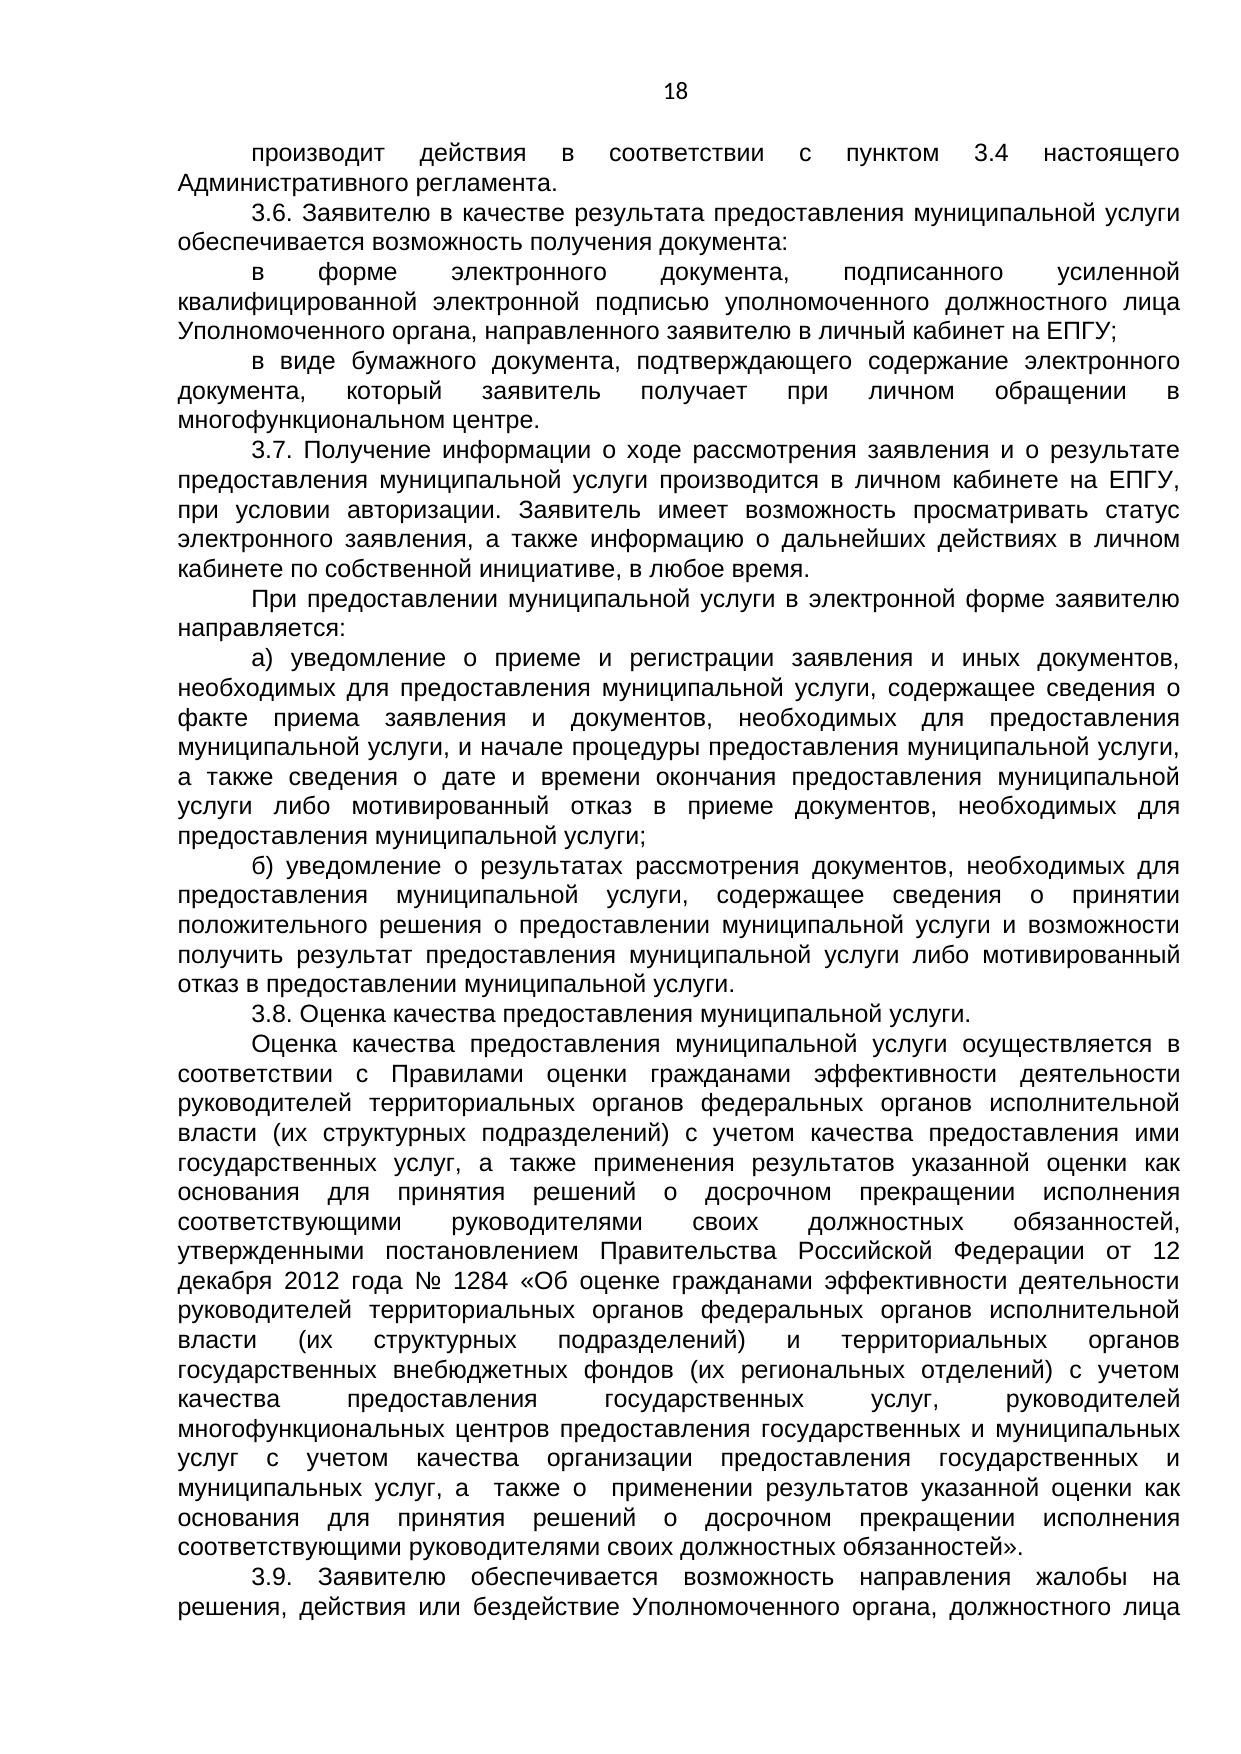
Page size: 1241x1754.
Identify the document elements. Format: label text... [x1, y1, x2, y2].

text При предоставлении муниципальной услуги в электронной форме заявителю направляется: [177, 584, 1181, 642]
text 3.6. Заявителю в качестве результата предоставления муниципальной услуги обеспечивается возможность получения документа: [177, 198, 1181, 256]
text 3.8. Оценка качества предоставления муниципальной услуги. [177, 999, 1181, 1028]
text Оценка качества предоставления муниципальной услуги осуществляется в соответствии с Правилами оценки гражданами эффективности деятельности руководителей территориальных органов федеральных органов исполнительной власти (их структурных подразделений) с учетом качества предоставления ими государственных услуг, а также применения результатов указанной оценки как основания для принятия решений о досрочном прекращении исполнения соответствующими руководителями своих должностных обязанностей, утвержденными постановлением Правительства Российской Федерации от 12 декабря 2012 года № 1284 «Об оценке гражданами эффективности деятельности руководителей территориальных органов федеральных органов исполнительной власти (их структурных подразделений) и территориальных органов государственных внебюджетных фондов (их региональных отделений) с учетом качества предоставления государственных услуг, руководителей многофункциональных центров предоставления государственных и муниципальных услуг с учетом качества организации предоставления государственных и муниципальных услуг, а также о применении результатов указанной оценки как основания для принятия решений о досрочном прекращении исполнения соответствующими руководителями своих должностных обязанностей». [177, 1029, 1181, 1561]
text а) уведомление о приеме и регистрации заявления и иных документов, необходимых для предоставления муниципальной услуги, содержащее сведения о факте приема заявления и документов, необходимых для предоставления муниципальной услуги, и начале процедуры предоставления муниципальной услуги, а также сведения о дате и времени окончания предоставления муниципальной услуги либо мотивированный отказ в приеме документов, необходимых для предоставления муниципальной услуги; [177, 643, 1181, 850]
text 3.7. Получение информации о ходе рассмотрения заявления и о результате предоставления муниципальной услуги производится в личном кабинете на ЕПГУ, при условии авторизации. Заявитель имеет возможность просматривать статус электронного заявления, а также информацию о дальнейших действиях в личном кабинете по собственной инициативе, в любое время. [177, 436, 1181, 583]
text в виде бумажного документа, подтверждающего содержание электронного документа, который заявитель получает при личном обращении в многофункциональном центре. [177, 346, 1181, 434]
text в форме электронного документа, подписанного усиленной квалифицированной электронной подписью уполномоченного должностного лица Уполномоченного органа, направленного заявителю в личный кабинет на ЕПГУ; [177, 257, 1181, 345]
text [177, 1562, 1181, 1621]
text б) уведомление о результатах рассмотрения документов, необходимых для предоставления муниципальной услуги, содержащее сведения о принятии положительного решения о предоставлении муниципальной услуги и возможности получить результат предоставления муниципальной услуги либо мотивированный отказ в предоставлении муниципальной услуги. [177, 851, 1181, 998]
text производит действия в соответствии с пунктом 3.4 настоящего Административного регламента. [177, 138, 1181, 196]
